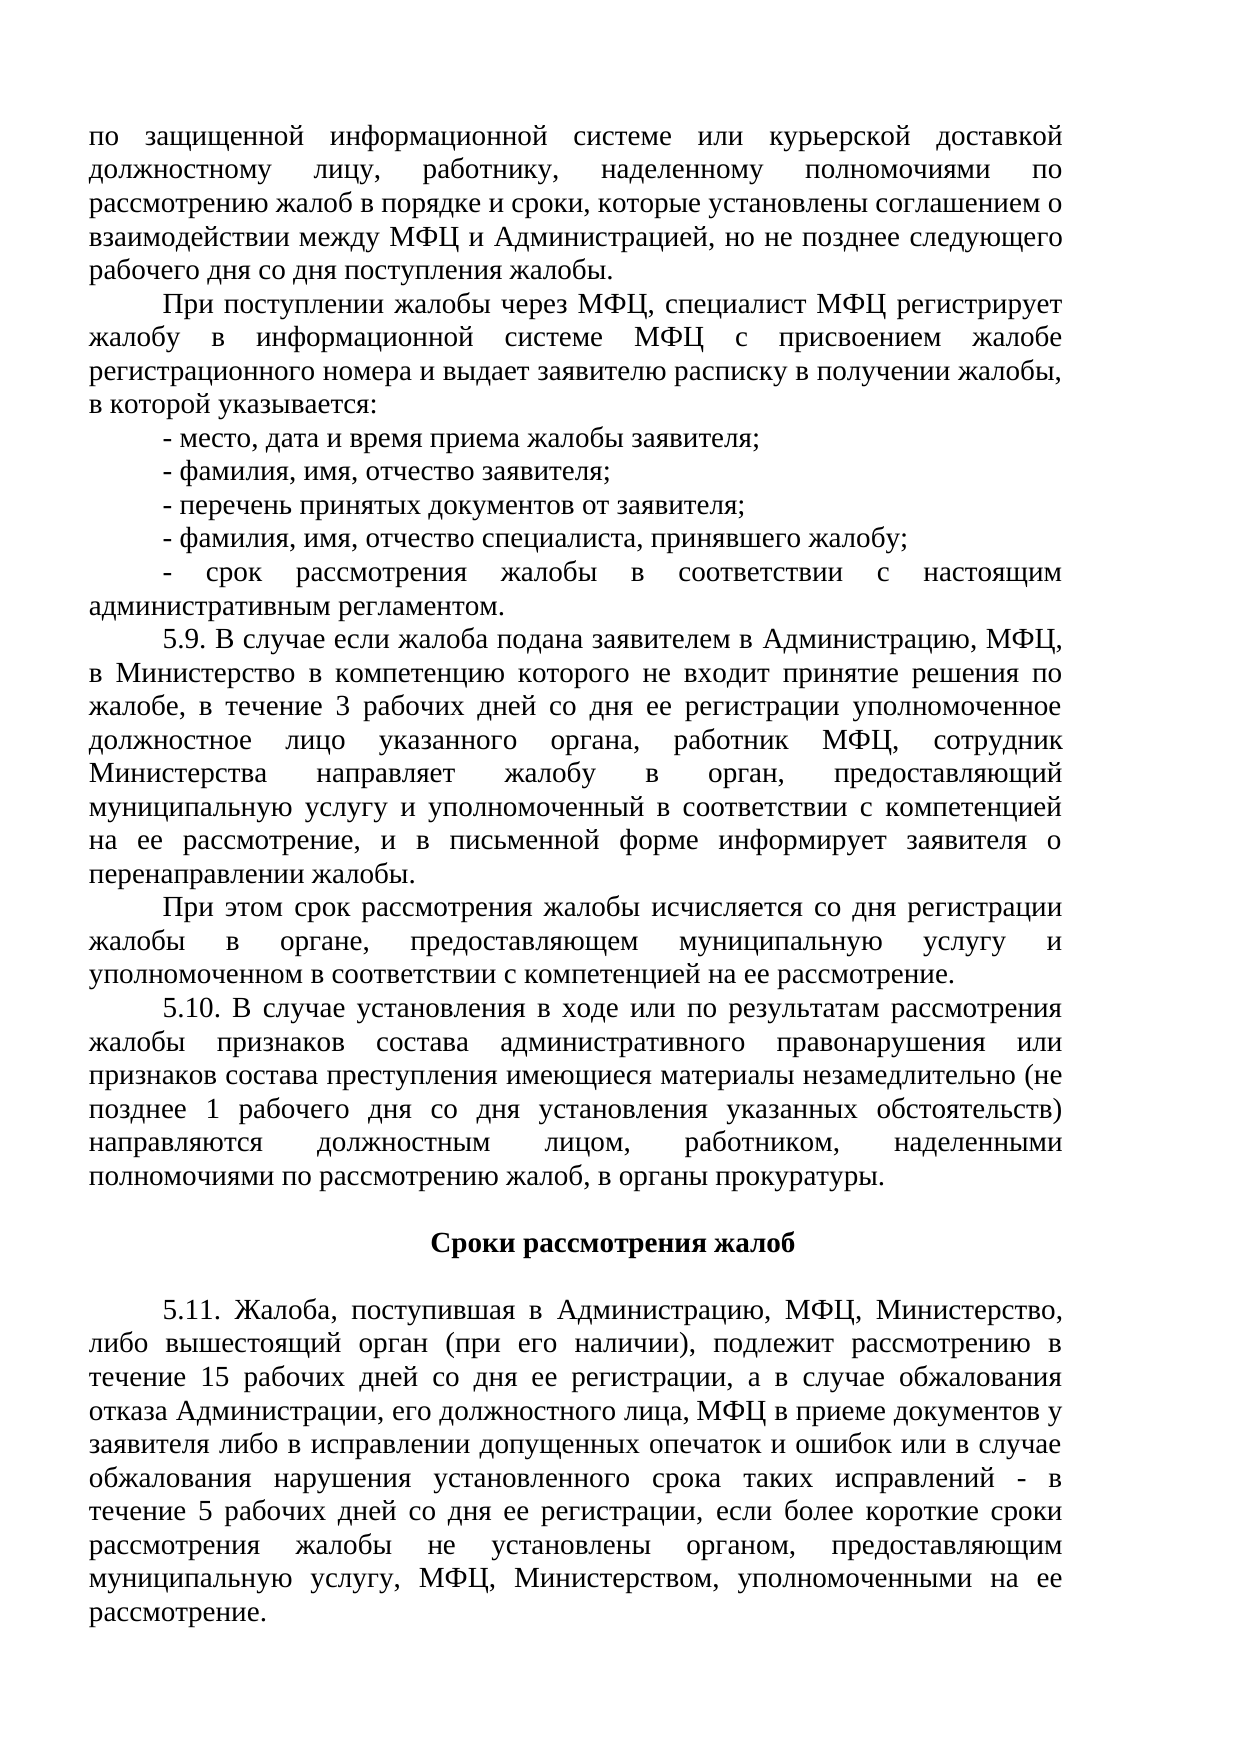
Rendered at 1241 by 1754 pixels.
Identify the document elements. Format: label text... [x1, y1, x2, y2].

text 5.9. В случае если жалоба подана заявителем в Администрацию, МФЦ, в Министерство в компетенцию которого не входит принятие решения по жалобе, в течение 3 рабочих дней со дня ее регистрации уполномоченное должностное лицо указанного органа, работник МФЦ, сотрудник Министерства направляет жалобу в орган, предоставляющий муниципальную услугу и уполномоченный в соответствии с компетенцией на ее рассмотрение, и в письменной форме информирует заявителя о перенаправлении жалобы. [89, 621, 1063, 889]
text - фамилия, имя, отчество заявителя; [89, 453, 1063, 487]
text Сроки рассмотрения жалоб [89, 1225, 1063, 1258]
text При этом срок рассмотрения жалобы исчисляется со дня регистрации жалобы в органе, предоставляющем муниципальную услугу и уполномоченном в соответствии с компетенцией на ее рассмотрение. [89, 889, 1063, 990]
text - перечень принятых документов от заявителя; [89, 487, 1063, 521]
text - место, дата и время приема жалобы заявителя; [89, 420, 1063, 453]
text При поступлении жалобы через МФЦ, специалист МФЦ регистрирует жалобу в информационной системе МФЦ с присвоением жалобе регистрационного номера и выдает заявителю расписку в получении жалобы, в которой указывается: [89, 286, 1063, 420]
text 5.11. Жалоба, поступившая в Администрацию, МФЦ, Министерство, либо вышестоящий орган (при его наличии), подлежит рассмотрению в течение 15 рабочих дней со дня ее регистрации, а в случае обжалования отказа Администрации, его должностного лица, МФЦ в приеме документов у заявителя либо в исправлении допущенных опечаток и ошибок или в случае обжалования нарушения установленного срока таких исправлений - в течение 5 рабочих дней со дня ее регистрации, если более короткие сроки рассмотрения жалобы не установлены органом, предоставляющим муниципальную услугу, МФЦ, Министерством, уполномоченными на ее рассмотрение. [89, 1292, 1063, 1627]
text - срок рассмотрения жалобы в соответствии с настоящим административным регламентом. [89, 554, 1063, 621]
text 5.10. В случае установления в ходе или по результатам рассмотрения жалобы признаков состава административного правонарушения или признаков состава преступления имеющиеся материалы незамедлительно (не позднее 1 рабочего дня со дня установления указанных обстоятельств) направляются должностным лицом, работником, наделенными полномочиями по рассмотрению жалоб, в органы прокуратуры. [89, 990, 1063, 1191]
text - фамилия, имя, отчество специалиста, принявшего жалобу; [89, 521, 1063, 554]
